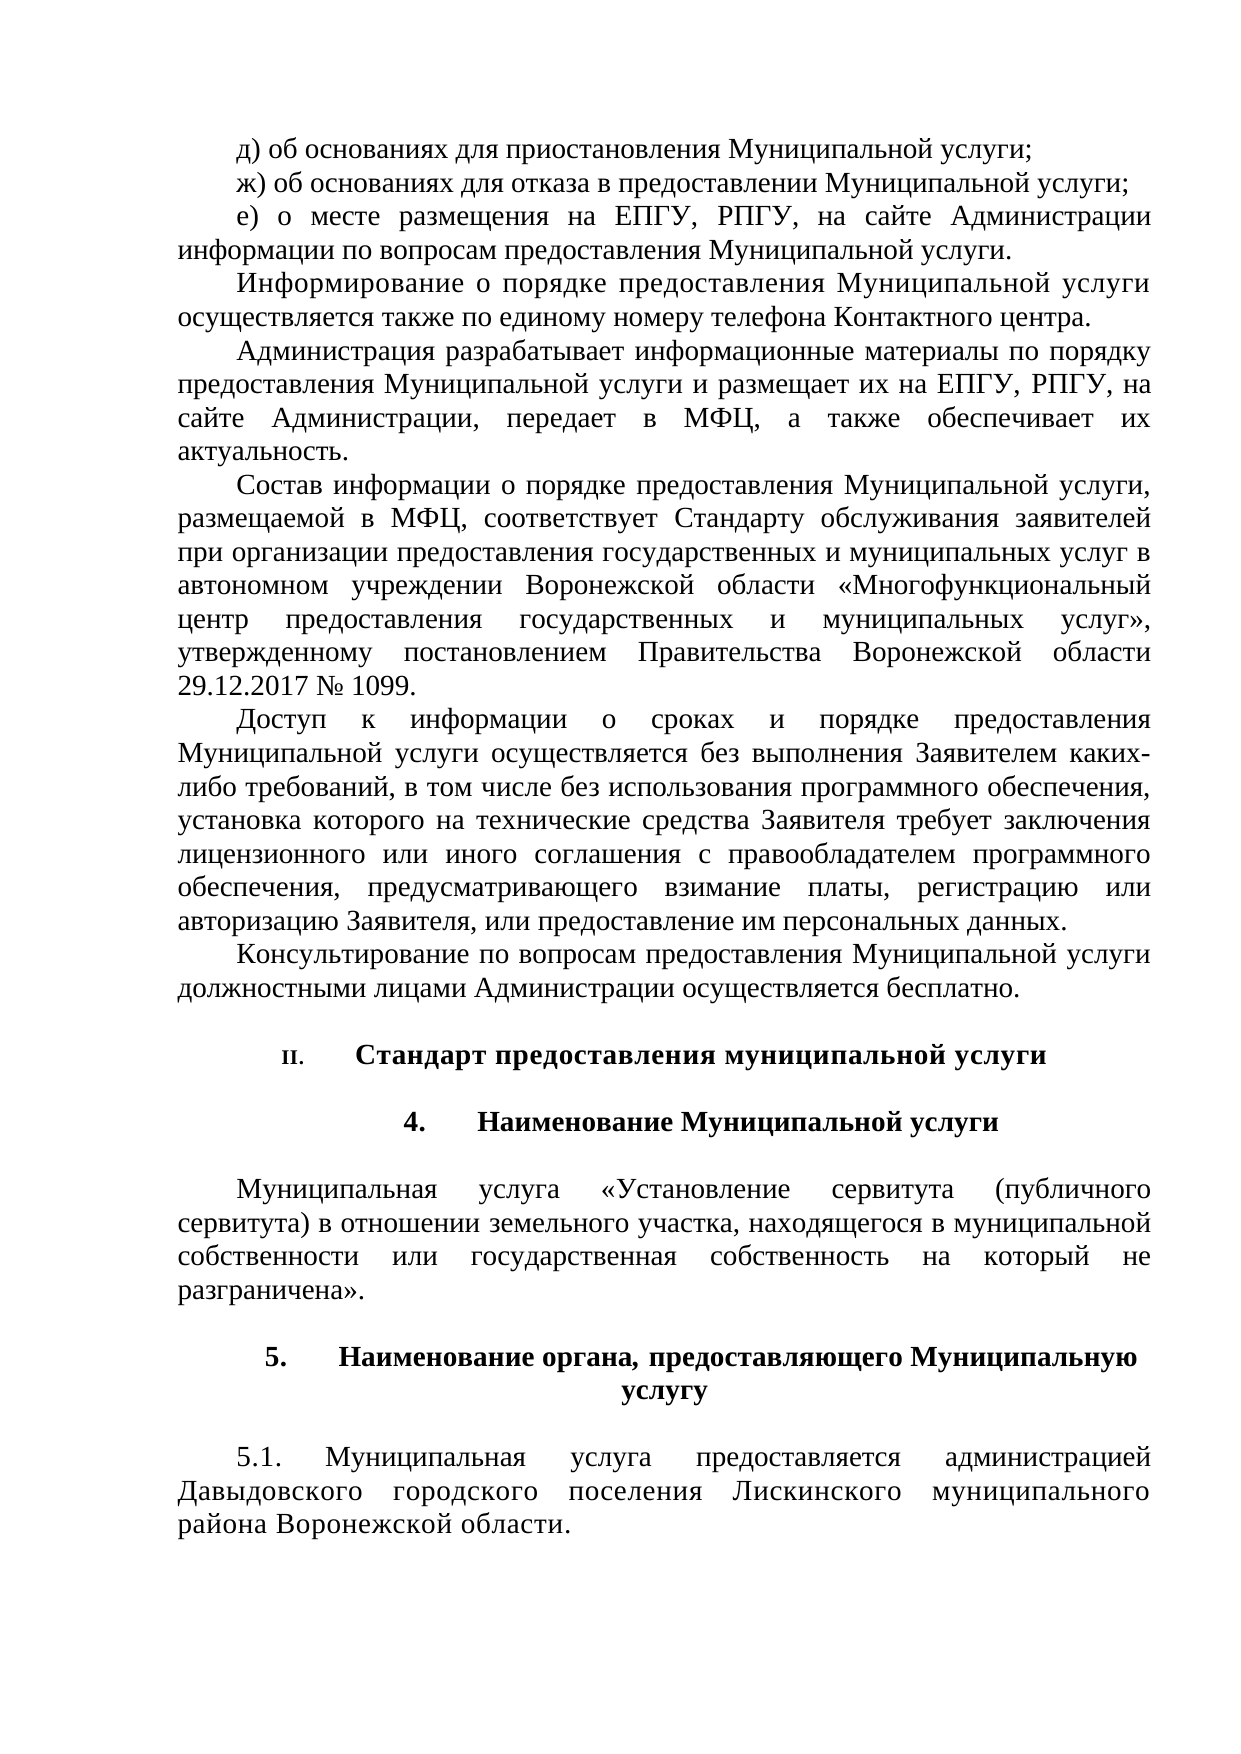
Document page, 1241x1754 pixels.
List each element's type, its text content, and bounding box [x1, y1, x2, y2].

list Наименование Муниципальной услуги [177, 1104, 1152, 1138]
text д) об основаниях для приостановления Муниципальной услуги; [177, 131, 1152, 165]
list Наименование органа, предоставляющего Муниципальную услугу [177, 1339, 1152, 1406]
text Состав информации о порядке предоставления Муниципальной услуги, размещаемой в МФЦ, соответствует Стандарту обслуживания заявителей при организации предоставления государственных и муниципальных услуг в автономном учреждении Воронежской области «Многофункциональный центр предоставления государственных и муниципальных услуг», утвержденному постановлением Правительства Воронежской области 29.12.2017 № 1099. [177, 467, 1152, 702]
text Консультирование по вопросам предоставления Муниципальной услуги должностными лицами Администрации осуществляется бесплатно. [177, 936, 1152, 1003]
text Доступ к информации о сроках и порядке предоставления Муниципальной услуги осуществляется без выполнения Заявителем каких-либо требований, в том числе без использования программного обеспечения, установка которого на технические средства Заявителя требует заключения лицензионного или иного соглашения с правообладателем программного обеспечения, предусматривающего взимание платы, регистрацию или авторизацию Заявителя, или предоставление им персональных данных. [177, 702, 1152, 936]
text ж) об основаниях для отказа в предоставлении Муниципальной услуги; [177, 165, 1152, 198]
text Муниципальная услуга «Установление сервитута (публичного сервитута) в отношении земельного участка, находящегося в муниципальной собственности или государственная собственность на который не разграничена». [177, 1171, 1152, 1305]
text Информирование о порядке предоставления Муниципальной услуги осуществляется также по единому номеру телефона Контактного центра. [177, 266, 1152, 333]
list Муниципальная услуга предоставляется администрацией Давыдовского городского поселения Лискинского муниципального района Воронежской области. [177, 1439, 1152, 1540]
list Стандарт предоставления муниципальной услуги [177, 1037, 1152, 1071]
text Администрация разрабатывает информационные материалы по порядку предоставления Муниципальной услуги и размещает их на ЕПГУ, РПГУ, на сайте Администрации, передает в МФЦ, а также обеспечивает их актуальность. [177, 333, 1152, 467]
text е) о месте размещения на ЕПГУ, РПГУ, на сайте Администрации информации по вопросам предоставления Муниципальной услуги. [177, 198, 1152, 266]
